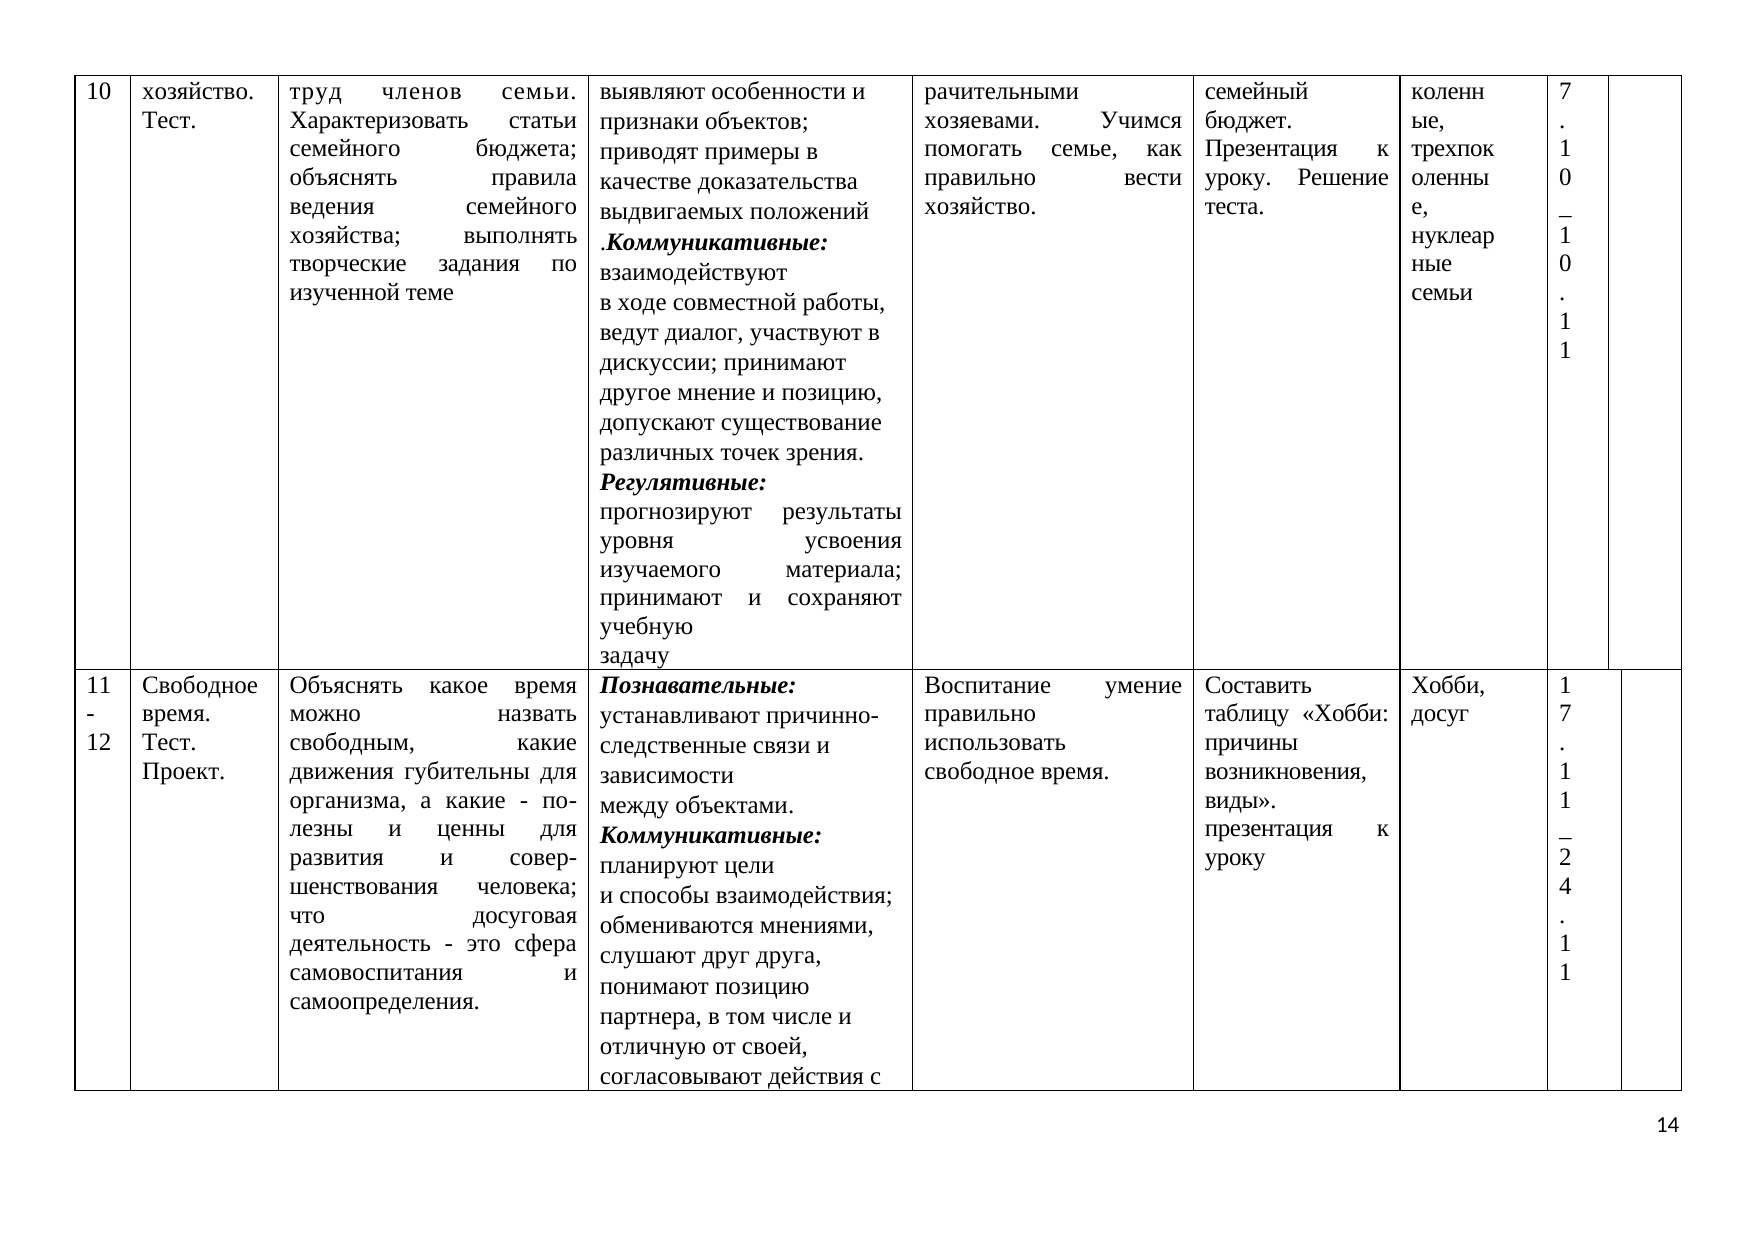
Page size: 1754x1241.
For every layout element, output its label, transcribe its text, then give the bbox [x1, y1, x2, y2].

table_cell [1622, 670, 1681, 1090]
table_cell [913, 76, 1193, 669]
table_cell Хобби, досуг [1401, 670, 1547, 1090]
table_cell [589, 76, 912, 669]
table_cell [131, 76, 278, 669]
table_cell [279, 76, 588, 669]
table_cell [1401, 76, 1547, 669]
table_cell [131, 670, 278, 1090]
table_cell 11-12 [76, 670, 130, 1090]
table_cell 9-10 [76, 76, 130, 669]
table_cell [1609, 76, 1681, 669]
table_cell 17.11 _24.11 [1548, 670, 1621, 1090]
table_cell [1194, 76, 1399, 669]
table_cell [1194, 670, 1399, 1090]
table_cell 27 .10_10.11 [1548, 76, 1608, 669]
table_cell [589, 670, 912, 1090]
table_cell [913, 670, 1193, 1090]
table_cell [279, 670, 588, 1090]
